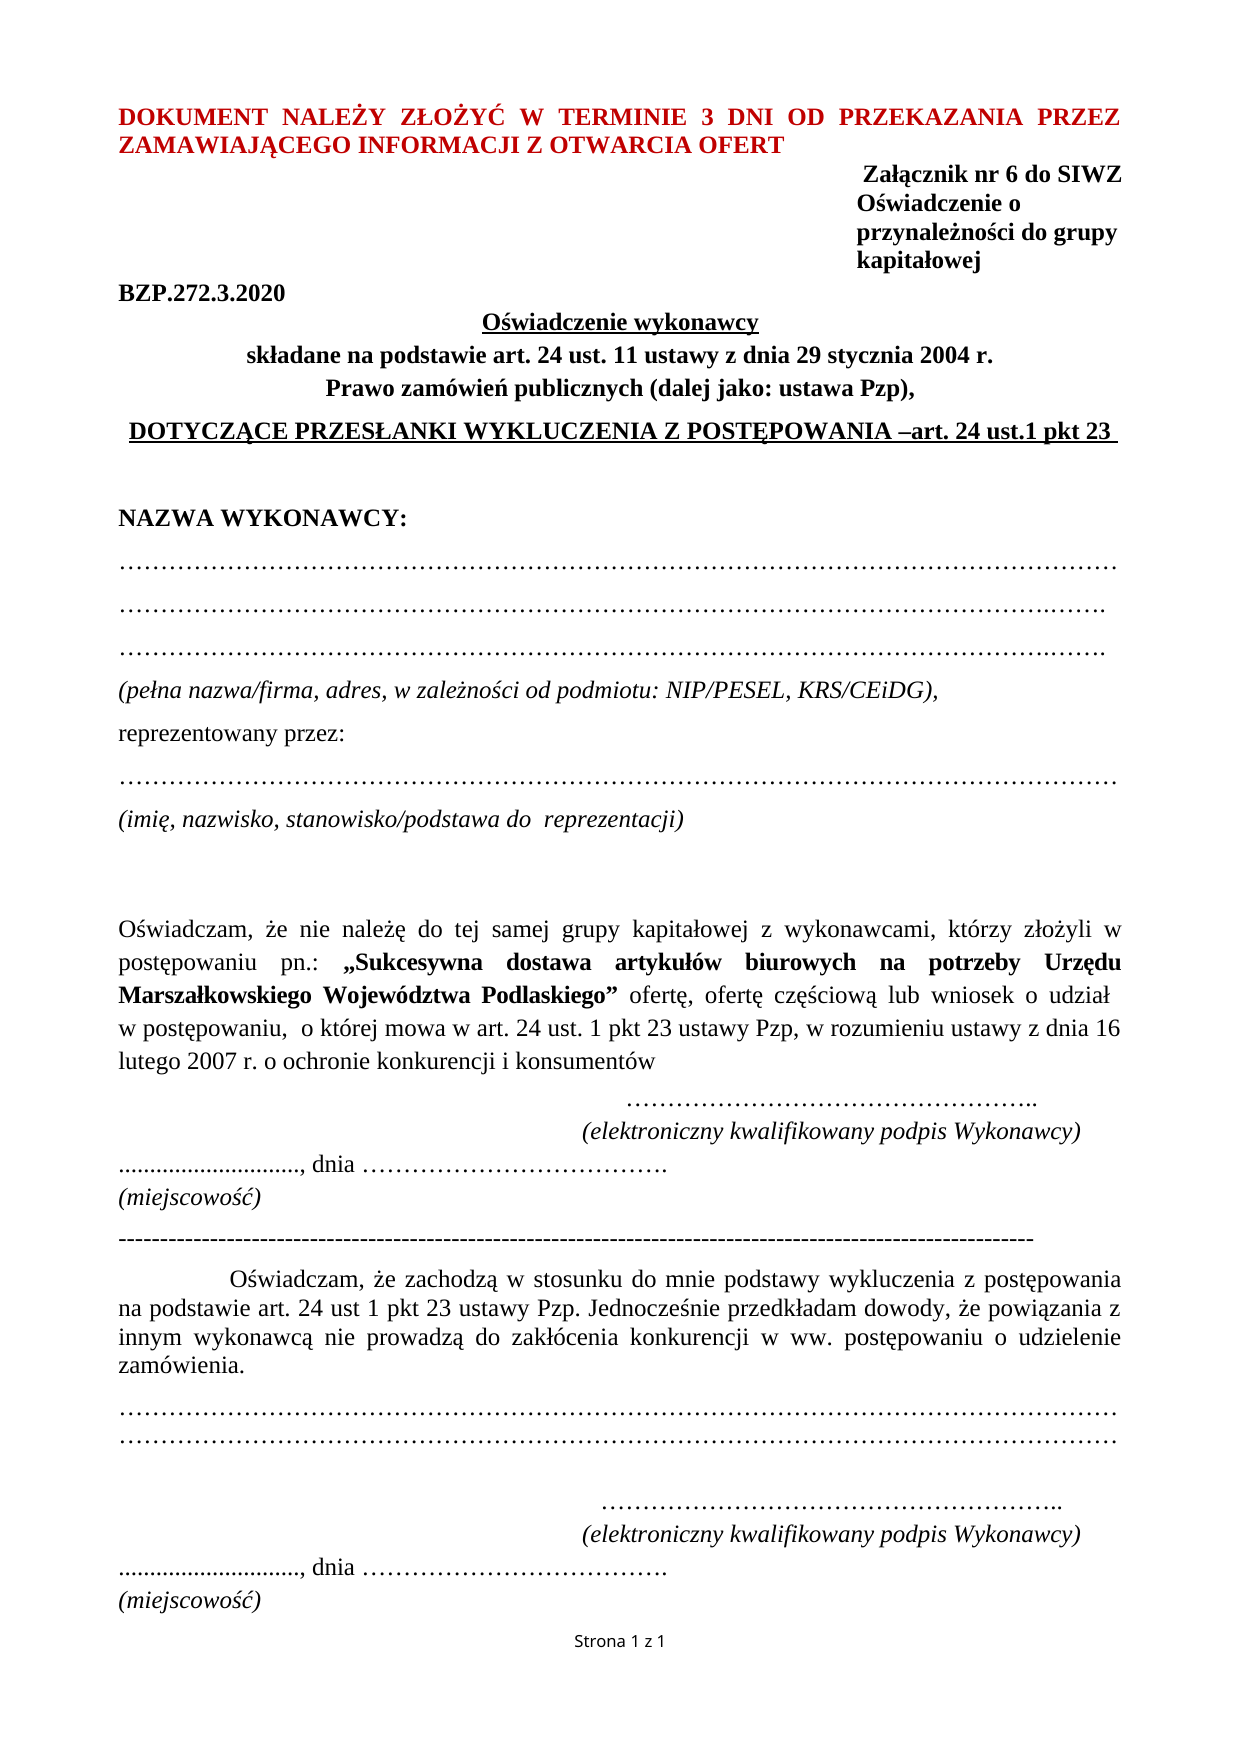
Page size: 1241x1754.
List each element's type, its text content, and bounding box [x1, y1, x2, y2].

text ………………………………………….. [541, 1083, 1122, 1112]
text ............................., dnia ………………………………. [118, 1149, 1122, 1178]
text ……………………………………………….. [541, 1486, 1122, 1515]
list Oświadczenie wykonawcy [118, 307, 1122, 336]
text …………………………………………………………………………………………………………………………………………………………………………………………………………….……. [118, 546, 1122, 618]
text (miejscowość) [118, 1585, 1122, 1614]
text ………………………………………………………………………………………………….……. [118, 632, 1122, 661]
text Oświadczenie o przynależności do grupy kapitałowej [856, 188, 1122, 274]
text (miejscowość) [118, 1182, 1122, 1211]
list Oświadczam, że nie należę do tej samej grupy kapitałowej z wykonawcami, którzy złożyli w postępowaniu pn.: „Sukcesywna dostawa artykułów biurowych na potrzeby Urzędu Marszałkowskiego Województwa Podlaskiego” ofertę, ofertę częściową lub wniosek o udział w postępowaniu, o której mowa w art. 24 ust. 1 pkt 23 ustawy Pzp, w rozumieniu ustawy z dnia 16 lutego 2007 r. o ochronie konkurencji i konsumentów [118, 914, 1122, 1074]
list składane na podstawie art. 24 ust. 11 ustawy z dnia 29 stycznia 2004 r. [118, 340, 1122, 369]
list ………………………………………………………………………………………………………… [118, 761, 1122, 790]
list DOTYCZĄCE PRZESŁANKI WYKLUCZENIA Z POSTĘPOWANIA –art. 24 ust.1 pkt 23 [118, 416, 1122, 445]
text Oświadczam, że zachodzą w stosunku do mnie podstawy wykluczenia z postępowania na podstawie art. 24 ust 1 pkt 23 ustawy Pzp. Jednocześnie przedkładam dowody, że powiązania z innym wykonawcą nie prowadzą do zakłócenia konkurencji w ww. postępowaniu o udzielenie zamówienia. [118, 1264, 1122, 1379]
text DOKUMENT NALEŻY ZŁOŻYĆ W TERMINIE 3 DNI OD PRZEKAZANIA PRZEZ ZAMAWIAJĄCEGO INFORMACJI Z OTWARCIA OFERT [118, 102, 1122, 159]
text (elektroniczny kwalifikowany podpis Wykonawcy) [541, 1116, 1122, 1145]
text NAZWA WYKONAWCY: [118, 503, 1122, 531]
text Załącznik nr 6 do SIWZ [118, 159, 1122, 188]
text BZP.272.3.2020 [118, 278, 1122, 307]
list Prawo zamówień publicznych (dalej jako: ustawa Pzp), [118, 373, 1122, 402]
text ............................., dnia ………………………………. [118, 1552, 1122, 1581]
list reprezentowany przez: [118, 718, 1122, 747]
text …………………………………………………………………………………………………………………………………………………………………………………………………………………… [118, 1392, 1122, 1449]
text -------------------------------------------------------------------------------------------------------------- [118, 1223, 1122, 1252]
text (elektroniczny kwalifikowany podpis Wykonawcy) [541, 1519, 1122, 1548]
text (pełna nazwa/firma, adres, w zależności od podmiotu: NIP/PESEL, KRS/CEiDG), [118, 675, 1122, 704]
list (imię, nazwisko, stanowisko/podstawa do reprezentacji) [118, 804, 1122, 833]
